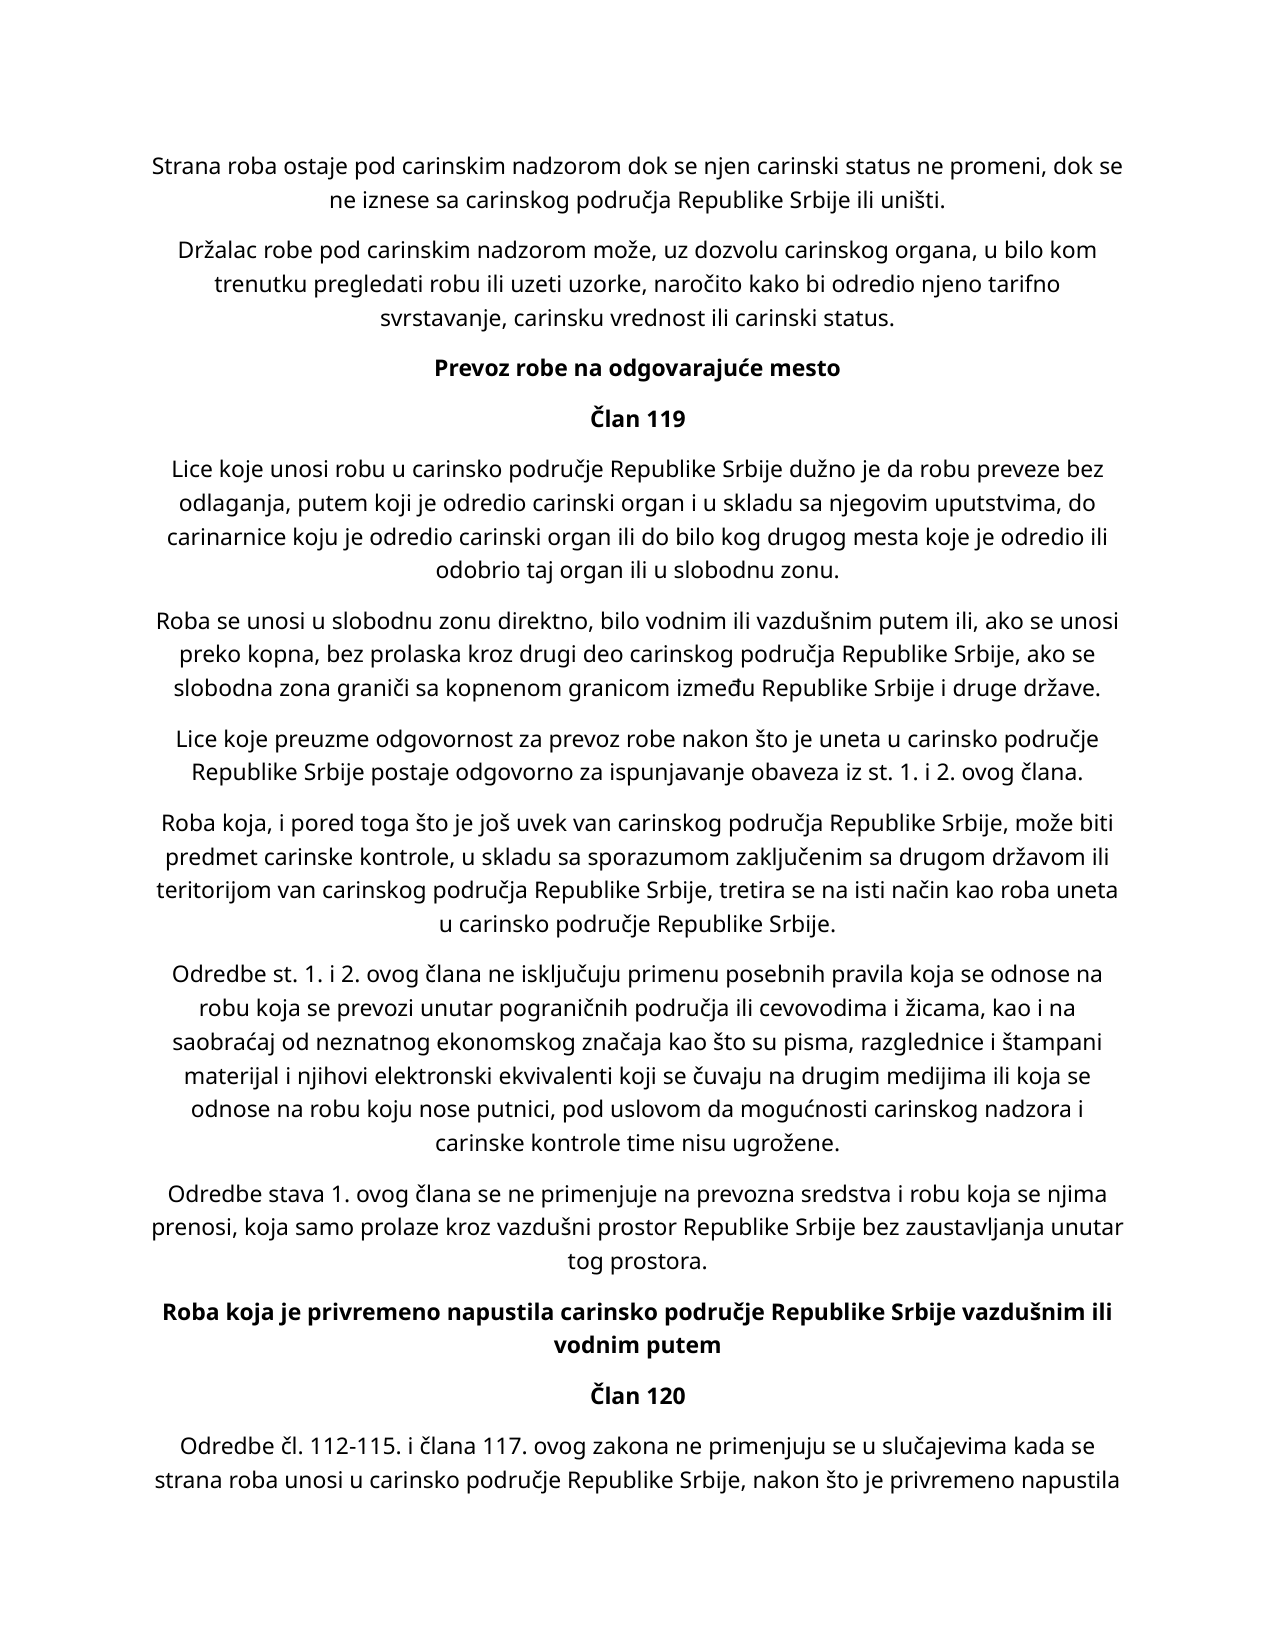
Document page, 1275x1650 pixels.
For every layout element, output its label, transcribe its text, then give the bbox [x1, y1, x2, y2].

text Roba se unosi u slobodnu zonu direktno, bilo vodnim ili vazdušnim putem ili, ako se unosi preko kopna, bez prolaska kroz drugi deo carinskog područja Republike Srbije, ako se slobodna zona graniči sa kopnenom granicom između Republike Srbije i druge države. [150, 604, 1125, 703]
text Strana roba ostaje pod carinskim nadzorom dok se njen carinski status ne promeni, dok se ne iznese sa carinskog područja Republike Srbije ili uništi. [150, 150, 1125, 215]
text Držalac robe pod carinskim nadzorom može, uz dozvolu carinskog organa, u bilo kom trenutku pregledati robu ili uzeti uzorke, naročito kako bi odredio njeno tarifno svrstavanje, carinsku vrednost ili carinski status. [150, 234, 1125, 333]
text Odredbe stava 1. ovog člana se ne primenjuje na prevozna sredstva i robu koja se njima prenosi, koja samo prolaze kroz vazdušni prostor Republike Srbije bez zaustavljanja unutar tog prostora. [150, 1177, 1125, 1276]
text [150, 1430, 1125, 1495]
text Lice koje unosi robu u carinsko područje Republike Srbije dužno je da robu preveze bez odlaganja, putem koji je odredio carinski organ i u skladu sa njegovim uputstvima, do carinarnice koju je odredio carinski organ ili do bilo kog drugog mesta koje je odredio ili odobrio taj organ ili u slobodnu zonu. [150, 453, 1125, 585]
text Član 120 [150, 1379, 1125, 1411]
text Roba koja, i pored toga što je još uvek van carinskog područja Republike Srbije, može biti predmet carinske kontrole, u skladu sa sporazumom zaključenim sa drugom državom ili teritorijom van carinskog područja Republike Srbije, tretira se na isti način kao roba uneta u carinsko područje Republike Srbije. [150, 807, 1125, 939]
text Odredbe st. 1. i 2. ovog člana ne isključuju primenu posebnih pravila koja se odnose na robu koja se prevozi unutar pograničnih područja ili cevovodima i žicama, kao i na saobraćaj od neznatnog ekonomskog značaja kao što su pisma, razglednice i štampani materijal i njihovi elektronski ekvivalenti koji se čuvaju na drugim medijima ili koja se odnose na robu koju nose putnici, pod uslovom da mogućnosti carinskog nadzora i carinske kontrole time nisu ugrožene. [150, 958, 1125, 1158]
text Lice koje preuzme odgovornost za prevoz robe nakon što je uneta u carinsko područje Republike Srbije postaje odgovorno za ispunjavanje obaveza iz st. 1. i 2. ovog člana. [150, 722, 1125, 787]
text Prevoz robe na odgovarajuće mesto [150, 352, 1125, 383]
text Član 119 [150, 402, 1125, 434]
text Roba koja je privremeno napustila carinsko područje Republike Srbije vazdušnim ili vodnim putem [150, 1295, 1125, 1360]
